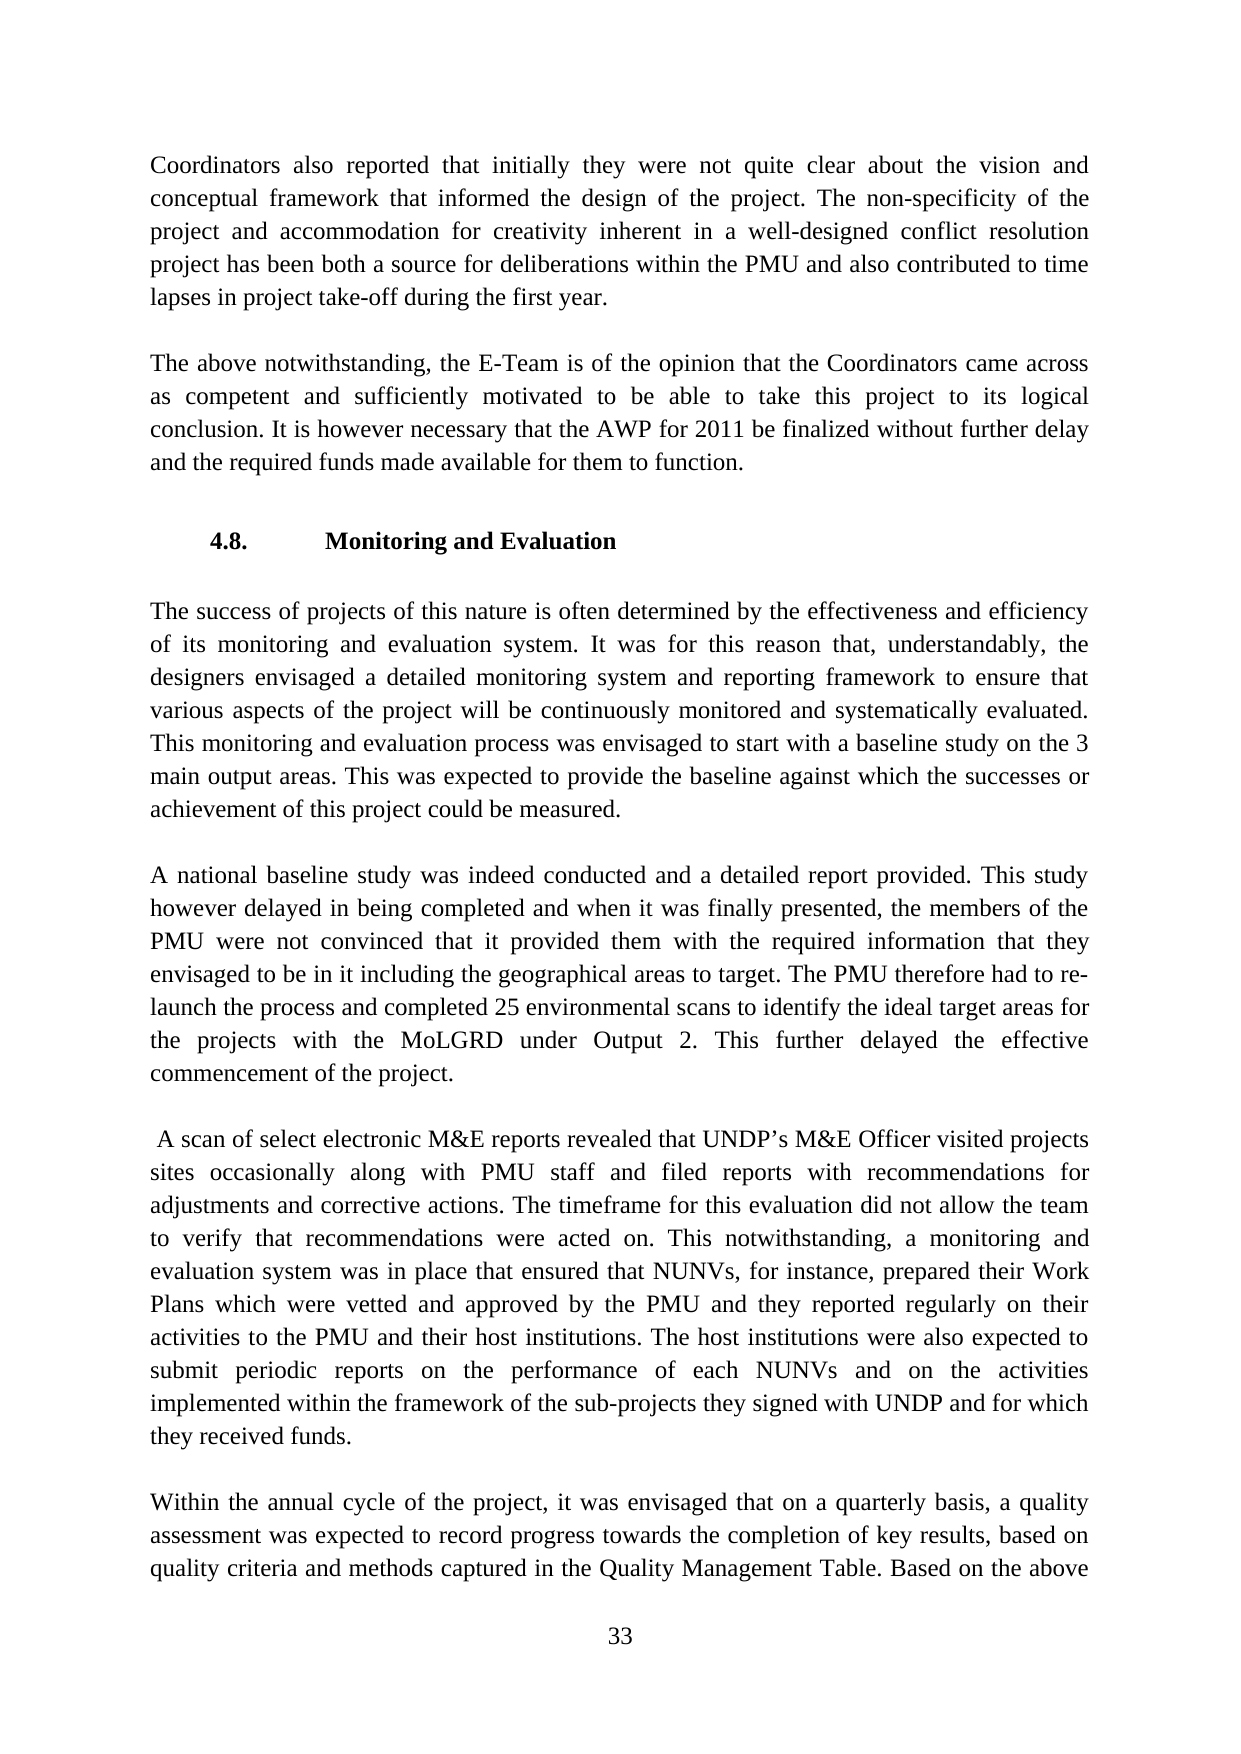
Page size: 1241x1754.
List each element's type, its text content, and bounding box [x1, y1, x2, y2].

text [150, 150, 1090, 311]
text The success of projects of this nature is often determined by the effectiveness and efficiency of its monitoring and evaluation system. It was for this reason that, understandably, the designers envisaged a detailed monitoring system and reporting framework to ensure that various aspects of the project will be continuously monitored and systematically evaluated. This monitoring and evaluation process was envisaged to start with a baseline study on the 3 main output areas. This was expected to provide the baseline against which the successes or achievement of this project could be measured. [150, 596, 1090, 823]
text A scan of select electronic M&E reports revealed that UNDP’s M&E Officer visited projects sites occasionally along with PMU staff and filed reports with recommendations for adjustments and corrective actions. The timeframe for this evaluation did not allow the team to verify that recommendations were acted on. This notwithstanding, a monitoring and evaluation system was in place that ensured that NUNVs, for instance, prepared their Work Plans which were vetted and approved by the PMU and they reported regularly on their activities to the PMU and their host institutions. The host institutions were also expected to submit periodic reports on the performance of each NUNVs and on the activities implemented within the framework of the sub-projects they signed with UNDP and for which they received funds. [150, 1124, 1090, 1450]
text The above notwithstanding, the E-Team is of the opinion that the Coordinators came across as competent and sufficiently motivated to be able to take this project to its logical conclusion. It is however necessary that the AWP for 2011 be finalized without further delay and the required funds made available for them to function. [150, 348, 1090, 476]
text A national baseline study was indeed conducted and a detailed report provided. This study however delayed in being completed and when it was finally presented, the members of the PMU were not convinced that it provided them with the required information that they envisaged to be in it including the geographical areas to target. The PMU therefore had to re-launch the process and completed 25 environmental scans to identify the ideal target areas for the projects with the MoLGRD under Output 2. This further delayed the effective commencement of the project. [150, 860, 1090, 1087]
subtitle Monitoring and Evaluation [210, 526, 1090, 554]
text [150, 1487, 1090, 1582]
